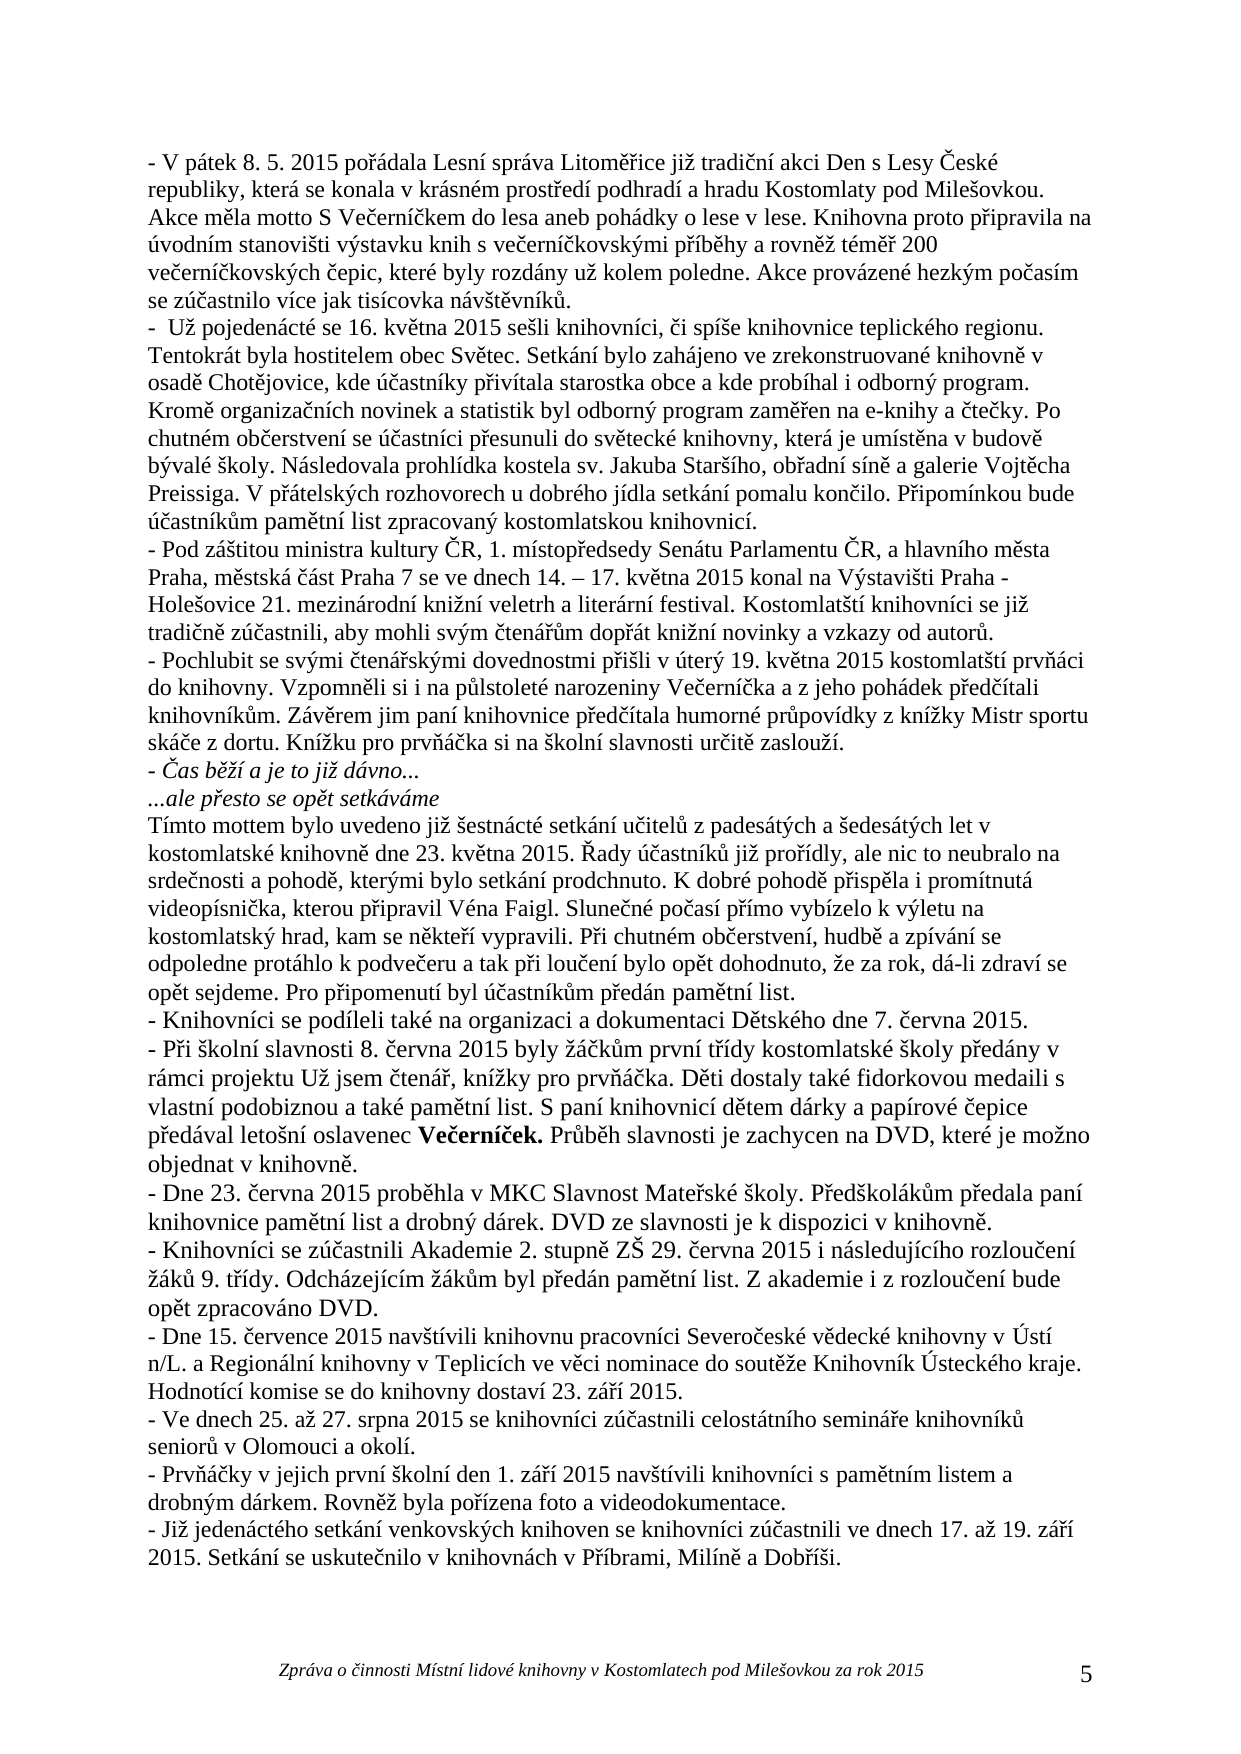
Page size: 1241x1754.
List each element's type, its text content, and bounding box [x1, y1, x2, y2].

text - Pochlubit se svými čtenářskými dovednostmi přišli v úterý 19. května 2015 kostomlatští prvňáci do knihovny. Vzpomněli si i na půlstoleté narozeniny Večerníčka a z jeho pohádek předčítali knihovníkům. Závěrem jim paní knihovnice předčítala humorné průpovídky z knížky Mistr sportu skáče z dortu. Knížku pro prvňáčka si na školní slavnosti určitě zaslouží. [148, 646, 1093, 756]
text - Dne 15. července 2015 navštívili knihovnu pracovníci Severočeské vědecké knihovny v Ústí n/L. a Regionální knihovny v Teplicích ve věci nominace do soutěže Knihovník Ústeckého kraje. Hodnotící komise se do knihovny dostaví 23. září 2015. [148, 1322, 1093, 1405]
text - V pátek 8. 5. 2015 pořádala Lesní správa Litoměřice již tradiční akci Den s Lesy České republiky, která se konala v krásném prostředí podhradí a hradu Kostomlaty pod Milešovkou. Akce měla motto S Večerníčkem do lesa aneb pohádky o lese v lese. Knihovna proto připravila na úvodním stanovišti výstavku knih s večerníčkovskými příběhy a rovněž téměř 200 večerníčkovských čepic, které byly rozdány už kolem poledne. Akce provázené hezkým počasím se zúčastnilo více jak tisícovka návštěvníků. [148, 148, 1093, 313]
text - Dne 23. června 2015 proběhla v MKC Slavnost Mateřské školy. Předškolákům předala paní knihovnice pamětní list a drobný dárek. DVD ze slavnosti je k dispozici v knihovně. [148, 1178, 1093, 1236]
text - Pod záštitou ministra kultury ČR, 1. místopředsedy Senátu Parlamentu ČR, a hlavního města Praha, městská část Praha 7 se ve dnech 14. – 17. května 2015 konal na Výstavišti Praha - Holešovice 21. mezinárodní knižní veletrh a literární festival. Kostomlatští knihovníci se již tradičně zúčastnili, aby mohli svým čtenářům dopřát knižní novinky a vzkazy od autorů. [148, 535, 1093, 646]
text - Knihovníci se podíleli také na organizaci a dokumentaci Dětského dne 7. června 2015. [148, 1006, 1093, 1034]
text - Prvňáčky v jejich první školní den 1. září 2015 navštívili knihovníci s pamětním listem a drobným dárkem. Rovněž byla pořízena foto a videodokumentace. [148, 1460, 1093, 1515]
text - Knihovníci se zúčastnili Akademie 2. stupně ZŠ 29. června 2015 i následujícího rozloučení žáků 9. třídy. Odcházejícím žákům byl předán pamětní list. Z akademie i z rozloučení bude opět zpracováno DVD. [148, 1236, 1093, 1322]
text - Ve dnech 25. až 27. srpna 2015 se knihovníci zúčastnili celostátního semináře knihovníků seniorů v Olomouci a okolí. [148, 1405, 1093, 1460]
text - Již jedenáctého setkání venkovských knihoven se knihovníci zúčastnili ve dnech 17. až 19. září 2015. Setkání se uskutečnilo v knihovnách v Příbrami, Milíně a Dobříši. [148, 1515, 1093, 1570]
text - Čas běží a je to již dávno... ...ale přesto se opět setkáváme Tímto mottem bylo uvedeno již šestnácté setkání učitelů z padesátých a šedesátých let v kostomlatské knihovně dne 23. května 2015. Řady účastníků již prořídly, ale nic to neubralo na srdečnosti a pohodě, kterými bylo setkání prodchnuto. K dobré pohodě přispěla i promítnutá videopísnička, kterou připravil Véna Faigl. Slunečné počasí přímo vybízelo k výletu na kostomlatský hrad, kam se někteří vypravili. Při chutném občerstvení, hudbě a zpívání se odpoledne protáhlo k podvečeru a tak při loučení bylo opět dohodnuto, že za rok, dá-li zdraví se opět sejdeme. Pro připomenutí byl účastníkům předán pamětní list. [148, 756, 1093, 1006]
text - Už pojedenácté se 16. května 2015 sešli knihovníci, či spíše knihovnice teplického regionu. Tentokrát byla hostitelem obec Světec. Setkání bylo zahájeno ve zrekonstruované knihovně v osadě Chotějovice, kde účastníky přivítala starostka obce a kde probíhal i odborný program. Kromě organizačních novinek a statistik byl odborný program zaměřen na e-knihy a čtečky. Po chutném občerstvení se účastníci přesunuli do světecké knihovny, která je umístěna v budově bývalé školy. Následovala prohlídka kostela sv. Jakuba Staršího, obřadní síně a galerie Vojtěcha Preissiga. V přátelských rozhovorech u dobrého jídla setkání pomalu končilo. Připomínkou bude účastníkům pamětní list zpracovaný kostomlatskou knihovnicí. [148, 313, 1093, 535]
text - Při školní slavnosti 8. června 2015 byly žáčkům první třídy kostomlatské školy předány v rámci projektu Už jsem čtenář, knížky pro prvňáčka. Děti dostaly také fidorkovou medaili s vlastní podobiznou a také pamětní list. S paní knihovnicí dětem dárky a papírové čepice předával letošní oslavenec Večerníček. Průběh slavnosti je zachycen na DVD, které je možno objednat v knihovně. [148, 1034, 1093, 1178]
